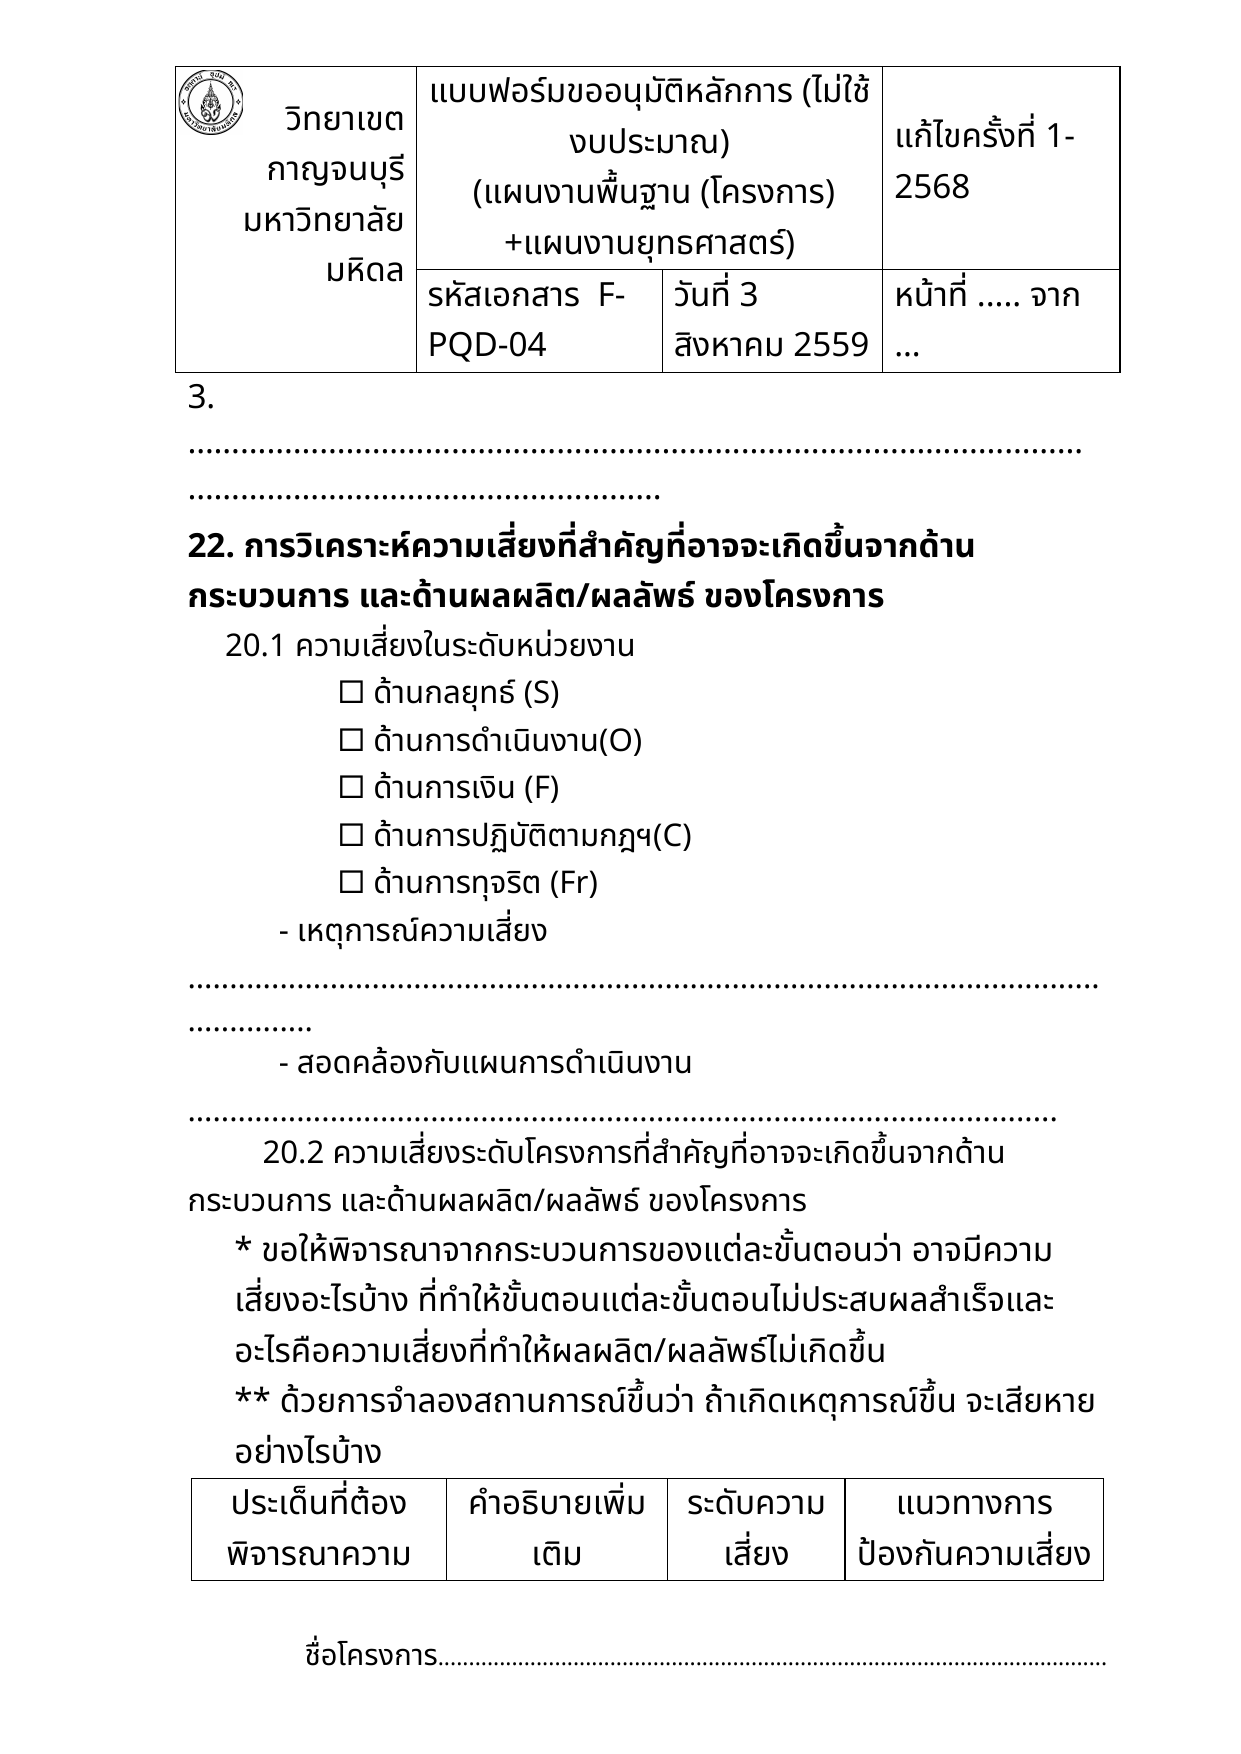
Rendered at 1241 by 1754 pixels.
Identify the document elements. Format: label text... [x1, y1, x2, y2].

text - สอดคล้องกับแผนการดำเนินงาน ........................................................................................................ [187, 1040, 1107, 1130]
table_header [668, 1479, 844, 1580]
text ด้านการทุจริต (Fr) [187, 860, 1107, 908]
text 3. ………………………………………………………………………………………………………………………………………… [883, 270, 1107, 372]
text 3. ………………………………………………………………………………………………………………………………………… [187, 150, 416, 372]
text * ขอให้พิจารณาจากกระบวนการของแต่ละขั้นตอนว่า อาจมีความเสี่ยงอะไรบ้าง ที่ทำให้ขั้นตอนแต่ละขั้นตอนไม่ประสบผลสำเร็จและอะไรคือความเสี่ยงที่ทำให้ผลผลิต/ผลลัพธ์ไม่เกิดขึ้น [234, 1225, 1107, 1377]
text 22. การวิเคราะห์ความเสี่ยงที่สำคัญที่อาจจะเกิดขึ้นจากด้านกระบวนการ และด้านผลผลิต/ผลลัพธ์ ของโครงการ [187, 521, 1107, 623]
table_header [192, 1479, 446, 1580]
text ด้านการเงิน (F) [187, 765, 1107, 813]
picture [178, 70, 243, 135]
text ด้านการดำเนินงาน(O) [187, 718, 1107, 765]
text ด้านการปฏิบัติตามกฎฯ(C) [187, 813, 1107, 860]
text 20.1 ความเสี่ยงในระดับหน่วยงาน [187, 623, 1107, 670]
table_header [846, 1479, 1103, 1580]
text 20.2 ความเสี่ยงระดับโครงการที่สำคัญที่อาจจะเกิดขึ้นจากด้านกระบวนการ และด้านผลผลิต/ผลลัพธ์ ของโครงการ [187, 1130, 1107, 1225]
text ** ด้วยการจำลองสถานการณ์ขึ้นว่า ถ้าเกิดเหตุการณ์ขึ้น จะเสียหายอย่างไรบ้าง [234, 1377, 1107, 1478]
text 3. ………………………………………………………………………………………………………………………………………… [187, 373, 1107, 509]
table_header คำอธิบายเพิ่มเติม [447, 1479, 667, 1580]
text ด้านกลยุทธ์ (S) [187, 670, 1107, 718]
text 3. ………………………………………………………………………………………………………………………………………… [417, 270, 662, 372]
text - เหตุการณ์ความเสี่ยง ............................................................................................................................ [187, 908, 1107, 1040]
text 3. ………………………………………………………………………………………………………………………………………… [883, 150, 1107, 269]
text 3. ………………………………………………………………………………………………………………………………………… [663, 270, 882, 372]
text 3. ………………………………………………………………………………………………………………………………………… [417, 150, 882, 269]
